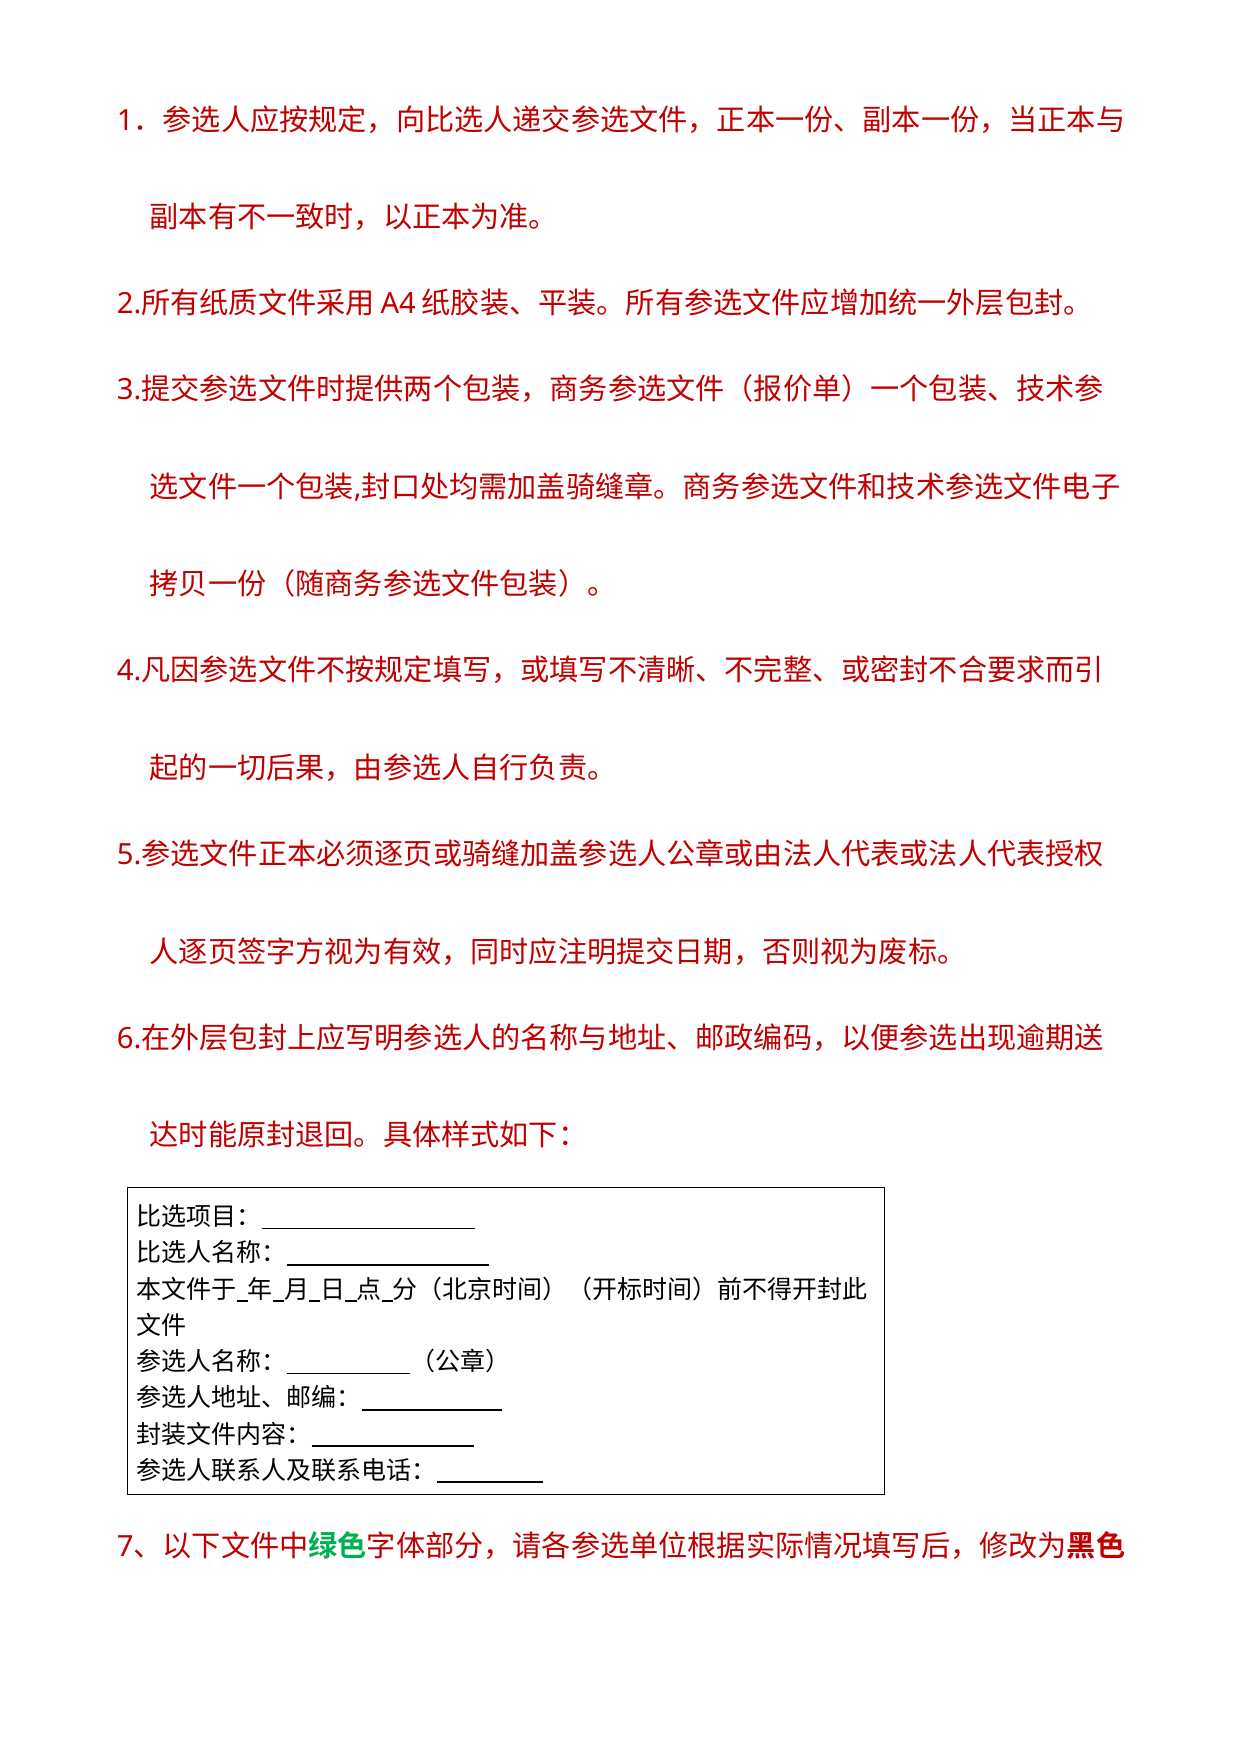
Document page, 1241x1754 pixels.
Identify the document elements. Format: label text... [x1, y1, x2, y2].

text 1．参选人应按规定，向比选人递交参选文件，正本一份、副本一份，当正本与副本有不一致时，以正本为准。 [117, 85, 1125, 247]
text 3.提交参选文件时提供两个包装，商务参选文件（报价单）一个包装、技术参选文件一个包装,封口处均需加盖骑缝章。商务参选文件和技术参选文件电子拷贝一份（随商务参选文件包装）。 [117, 354, 1125, 614]
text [117, 1512, 1125, 1577]
text 5.参选文件正本必须逐页或骑缝加盖参选人公章或由法人代表或法人代表授权人逐页签字方视为有效，同时应注明提交日期，否则视为废标。 [117, 819, 1125, 982]
text 4.凡因参选文件不按规定填写，或填写不清晰、不完整、或密封不合要求而引起的一切后果，由参选人自行负责。 [117, 636, 1125, 798]
text 6.在外层包封上应写明参选人的名称与地址、邮政编码，以便参选出现逾期送达时能原封退回。具体样式如下： [117, 1003, 1125, 1166]
text 2.所有纸质文件采用A4纸胶装、平装。所有参选文件应增加统一外层包封。 [117, 268, 1125, 333]
